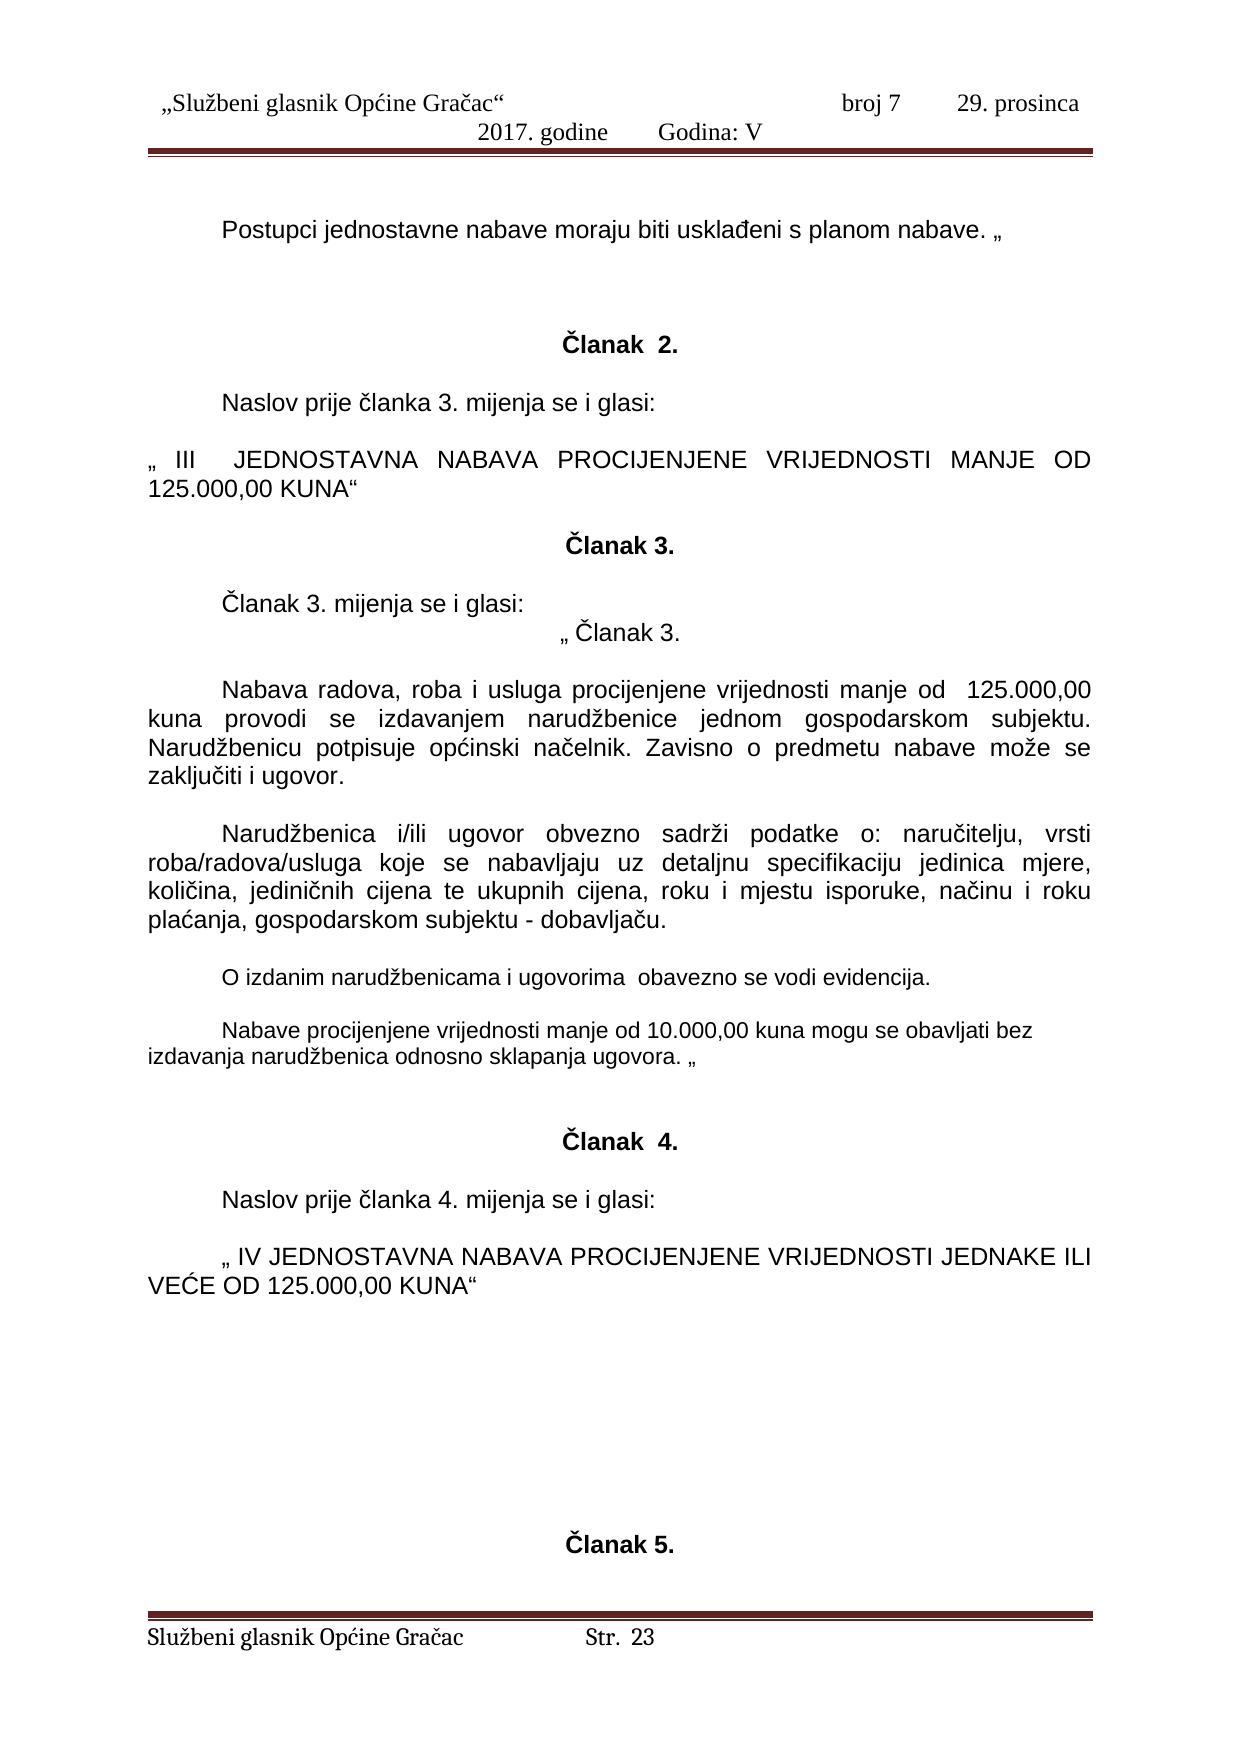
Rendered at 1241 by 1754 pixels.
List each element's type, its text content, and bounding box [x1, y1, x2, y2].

text Članak 2. [148, 330, 1093, 359]
text Nabave procijenjene vrijednosti manje od 10.000,00 kuna mogu se obavljati bez izdavanja narudžbenica odnosno sklapanja ugovora. „ [148, 1017, 1093, 1070]
text Naslov prije članka 4. mijenja se i glasi: [148, 1185, 1093, 1213]
text „ Članak 3. [148, 617, 1093, 646]
text Postupci jednostavne nabave moraju biti usklađeni s planom nabave. „ [148, 215, 1093, 244]
text „ III JEDNOSTAVNA NABAVA PROCIJENJENE VRIJEDNOSTI MANJE OD 125.000,00 KUNA“ [148, 445, 1093, 502]
text Članak 5. [148, 1530, 1093, 1558]
text O izdanim narudžbenicama i ugovorima obavezno se vodi evidencija. [148, 964, 1093, 991]
text Naslov prije članka 3. mijenja se i glasi: [148, 387, 1093, 416]
text „ IV JEDNOSTAVNA NABAVA PROCIJENJENE VRIJEDNOSTI JEDNAKE ILI VEĆE OD 125.000,00 KUNA“ [148, 1242, 1093, 1300]
text Članak 3. mijenja se i glasi: [148, 589, 1093, 617]
text Nabava radova, roba i usluga procijenjene vrijednosti manje od 125.000,00 kuna provodi se izdavanjem narudžbenice jednom gospodarskom subjektu. Narudžbenicu potpisuje općinski načelnik. Zavisno o predmetu nabave može se zaključiti i ugovor. [148, 675, 1093, 790]
text Narudžbenica i/ili ugovor obvezno sadrži podatke o: naručitelju, vrsti roba/radova/usluga koje se nabavljaju uz detaljnu specifikaciju jedinica mjere, količina, jediničnih cijena te ukupnih cijena, roku i mjestu isporuke, načinu i roku plaćanja, gospodarskom subjektu - dobavljaču. [148, 819, 1093, 934]
text Članak 4. [148, 1127, 1093, 1156]
text Članak 3. [148, 531, 1093, 560]
